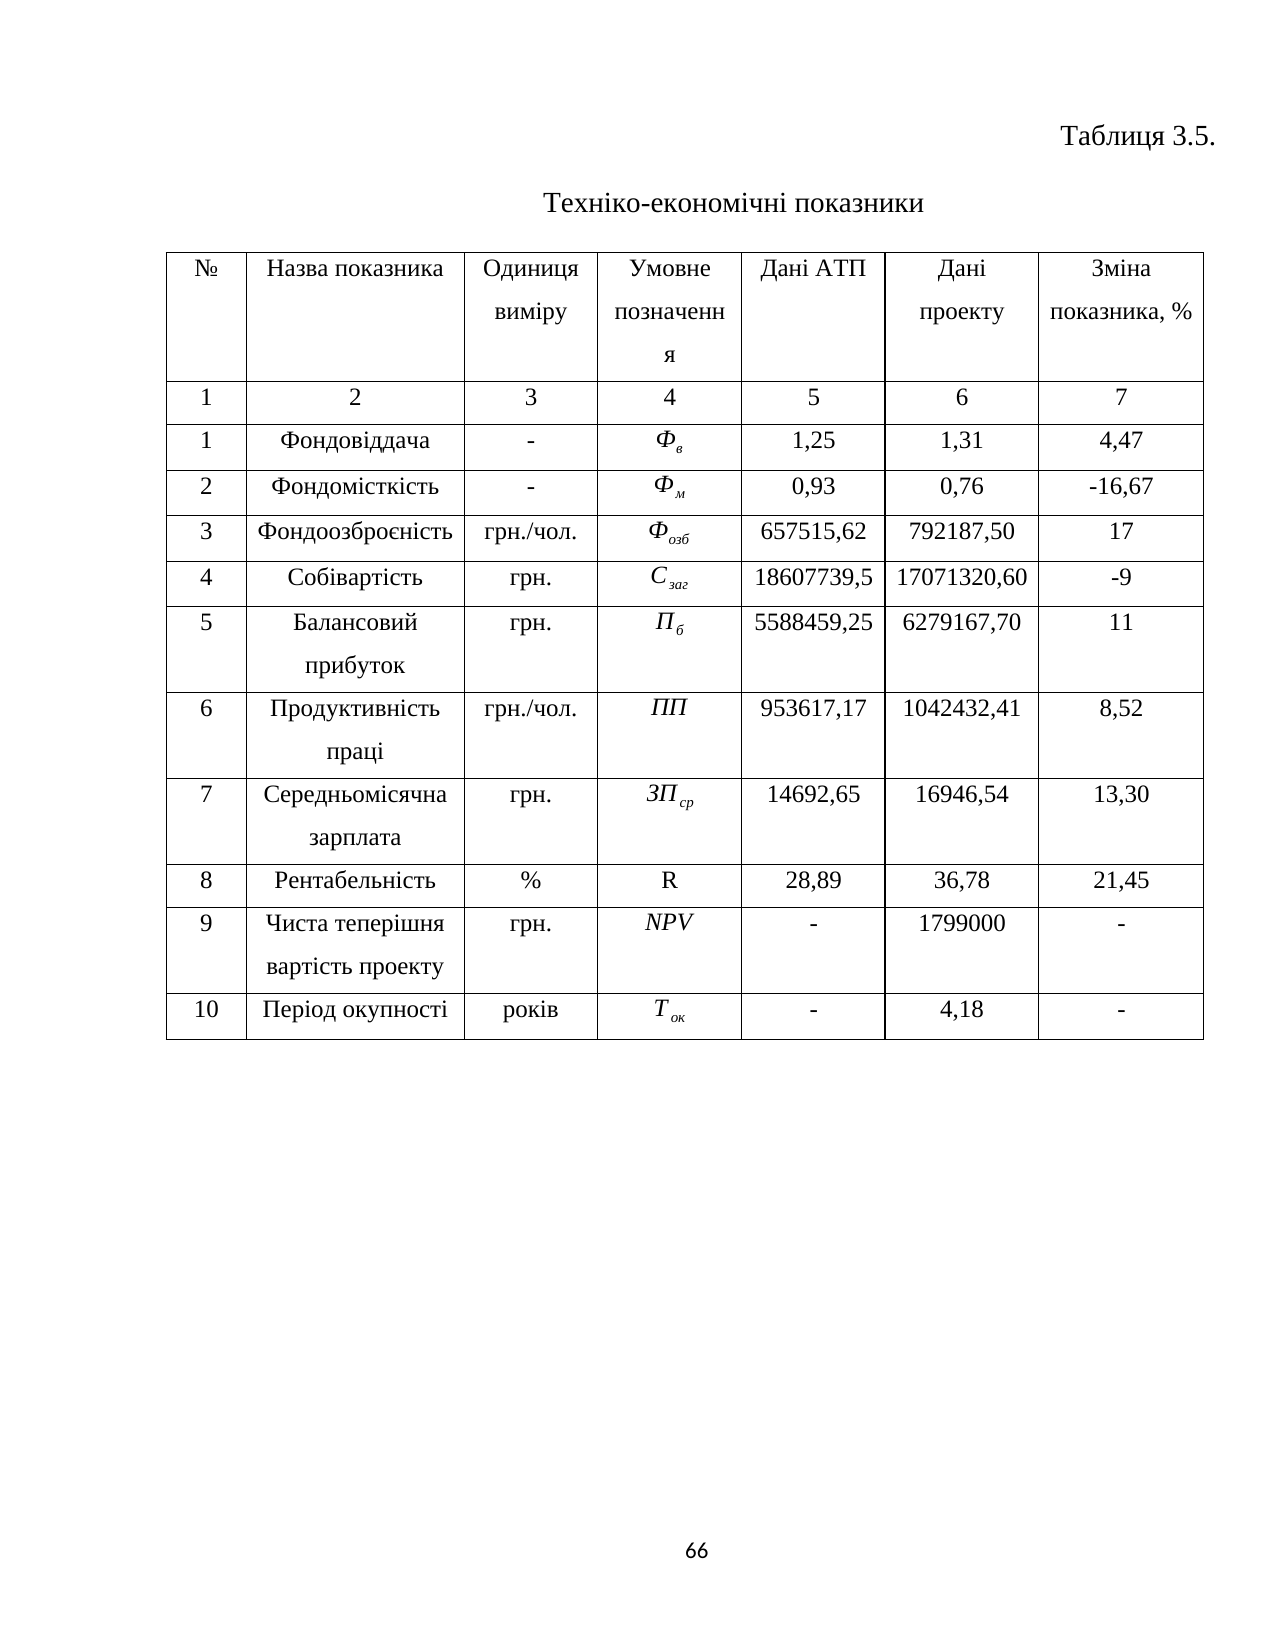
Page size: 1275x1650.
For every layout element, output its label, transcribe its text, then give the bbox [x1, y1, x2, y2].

table_cell 3 [167, 516, 246, 561]
table_cell 4 [167, 562, 246, 606]
table_cell років [465, 994, 597, 1039]
table_cell 7 [1039, 382, 1203, 424]
text Таблиця 3.5. [177, 118, 1216, 152]
table_cell [598, 908, 741, 993]
table_header Дані проекту [886, 253, 1038, 381]
table_cell 953617,17 [742, 693, 884, 778]
table_cell [598, 425, 741, 470]
table_header Одиниця виміру [465, 253, 597, 381]
table_cell % [465, 865, 597, 907]
table_cell 1 [167, 425, 246, 470]
table_cell -16,67 [1039, 471, 1203, 515]
table_cell 11 [1039, 607, 1203, 692]
table_cell Чиста теперішня вартість проекту [247, 908, 464, 993]
table_cell грн./чол. [465, 516, 597, 561]
table_cell - [1039, 908, 1203, 993]
table_cell - [465, 471, 597, 515]
table_cell 1,31 [886, 425, 1038, 470]
table_cell грн./чол. [465, 693, 597, 778]
table_cell 1799000 [886, 908, 1038, 993]
table_cell 21,45 [1039, 865, 1203, 907]
table_header Дані АТП [742, 253, 884, 381]
table_cell [598, 471, 741, 515]
table_cell - [465, 425, 597, 470]
table_cell 16946,54 [886, 779, 1038, 864]
table_cell 6279167,70 [886, 607, 1038, 692]
table_cell [598, 516, 741, 561]
table_cell 4,47 [1039, 425, 1203, 470]
table_cell 17 [1039, 516, 1203, 561]
table_cell грн. [465, 779, 597, 864]
table_header Умовне позначення [598, 253, 741, 381]
table_cell R [598, 865, 741, 907]
table_header Зміна показника, % [1039, 253, 1203, 381]
table_cell 8 [167, 865, 246, 907]
table_cell Фондомісткість [247, 471, 464, 515]
table_cell Фондоозброєність [247, 516, 464, 561]
table_cell 10 [167, 994, 246, 1039]
table_cell грн. [465, 562, 597, 606]
table_cell Балансовий прибуток [247, 607, 464, 692]
table_cell 36,78 [886, 865, 1038, 907]
table_cell грн. [465, 607, 597, 692]
table_cell [598, 779, 741, 864]
table_cell - [742, 908, 884, 993]
table_cell 4 [598, 382, 741, 424]
table_cell - [1039, 994, 1203, 1039]
table_cell 28,89 [742, 865, 884, 907]
text Техніко-економічні показники [177, 185, 1216, 219]
table_cell 8,52 [1039, 693, 1203, 778]
table_cell [598, 994, 741, 1039]
table_cell 0,76 [886, 471, 1038, 515]
table_cell 5 [167, 607, 246, 692]
table_cell Рентабельність [247, 865, 464, 907]
table_cell -9 [1039, 562, 1203, 606]
table_cell 17071320,60 [886, 562, 1038, 606]
table_cell Собівартість [247, 562, 464, 606]
table_cell 0,93 [742, 471, 884, 515]
table_cell 4,18 [886, 994, 1038, 1039]
table_cell грн. [465, 908, 597, 993]
table_cell 1042432,41 [886, 693, 1038, 778]
table_cell 5588459,25 [742, 607, 884, 692]
table_cell 6 [167, 693, 246, 778]
table_cell - [742, 994, 884, 1039]
table_cell 792187,50 [886, 516, 1038, 561]
table_cell 2 [247, 382, 464, 424]
table_cell [598, 562, 741, 606]
table_cell Фондовіддача [247, 425, 464, 470]
table_cell Середньомісячна зарплата [247, 779, 464, 864]
table_cell 14692,65 [742, 779, 884, 864]
table_cell 6 [886, 382, 1038, 424]
table_cell 1,25 [742, 425, 884, 470]
table_cell 7 [167, 779, 246, 864]
table_cell 13,30 [1039, 779, 1203, 864]
table_cell 1 [167, 382, 246, 424]
table_cell 5 [742, 382, 884, 424]
table_cell 9 [167, 908, 246, 993]
table_cell [598, 693, 741, 778]
table_cell Період окупності [247, 994, 464, 1039]
table_cell [598, 607, 741, 692]
table_cell 2 [167, 471, 246, 515]
table_cell Продуктивність праці [247, 693, 464, 778]
table_header № [167, 253, 246, 381]
table_cell 3 [465, 382, 597, 424]
table_header Назва показника [247, 253, 464, 381]
table_cell 18607739,5 [742, 562, 884, 606]
table_cell 657515,62 [742, 516, 884, 561]
